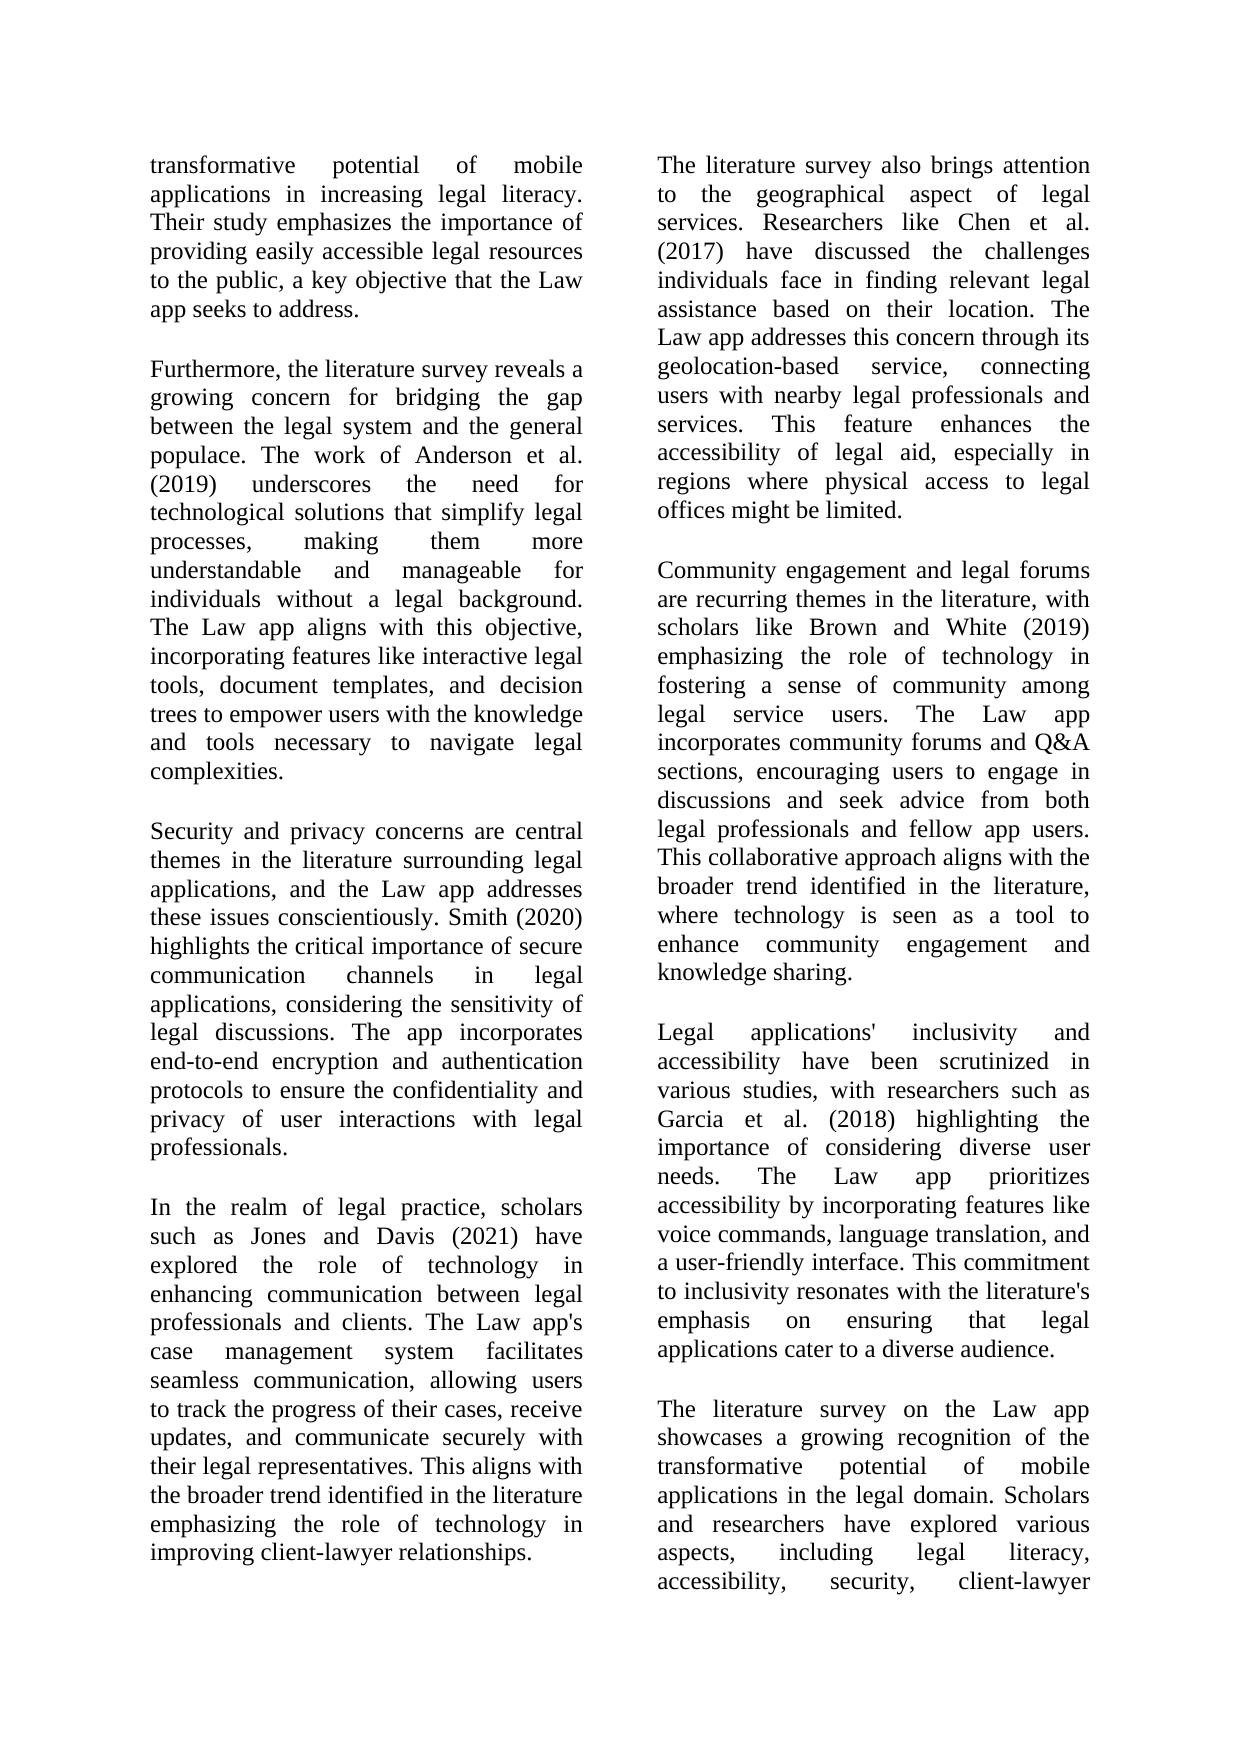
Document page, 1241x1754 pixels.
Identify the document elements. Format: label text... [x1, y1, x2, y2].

text Furthermore, the literature survey reveals a growing concern for bridging the gap between the legal system and the general populace. The work of Anderson et al. (2019) underscores the need for technological solutions that simplify legal processes, making them more understandable and manageable for individuals without a legal background. The Law app aligns with this objective, incorporating features like interactive legal tools, document templates, and decision trees to empower users with the knowledge and tools necessary to navigate legal complexities. [150, 354, 583, 785]
text In the realm of legal practice, scholars such as Jones and Davis (2021) have explored the role of technology in enhancing communication between legal professionals and clients. The Law app's case management system facilitates seamless communication, allowing users to track the progress of their cases, receive updates, and communicate securely with their legal representatives. This aligns with the broader trend identified in the literature emphasizing the role of technology in improving client-lawyer relationships. [150, 1192, 583, 1566]
text Security and privacy concerns are central themes in the literature surrounding legal applications, and the Law app addresses these issues conscientiously. Smith (2020) highlights the critical importance of secure communication channels in legal applications, considering the sensitivity of legal discussions. The app incorporates end-to-end encryption and authentication protocols to ensure the confidentiality and privacy of user interactions with legal professionals. [150, 816, 583, 1161]
text The literature survey also brings attention to the geographical aspect of legal services. Researchers like Chen et al. (2017) have discussed the challenges individuals face in finding relevant legal assistance based on their location. The Law app addresses this concern through its geolocation-based service, connecting users with nearby legal professionals and services. This feature enhances the accessibility of legal aid, especially in regions where physical access to legal offices might be limited. [657, 150, 1090, 524]
text Legal applications' inclusivity and accessibility have been scrutinized in various studies, with researchers such as Garcia et al. (2018) highlighting the importance of considering diverse user needs. The Law app prioritizes accessibility by incorporating features like voice commands, language translation, and a user-friendly interface. This commitment to inclusivity resonates with the literature's emphasis on ensuring that legal applications cater to a diverse audience. [657, 1017, 1090, 1362]
text Community engagement and legal forums are recurring themes in the literature, with scholars like Brown and White (2019) emphasizing the role of technology in fostering a sense of community among legal service users. The Law app incorporates community forums and Q&A sections, encouraging users to engage in discussions and seek advice from both legal professionals and fellow app users. This collaborative approach aligns with the broader trend identified in the literature, where technology is seen as a tool to enhance community engagement and knowledge sharing. [657, 555, 1090, 986]
